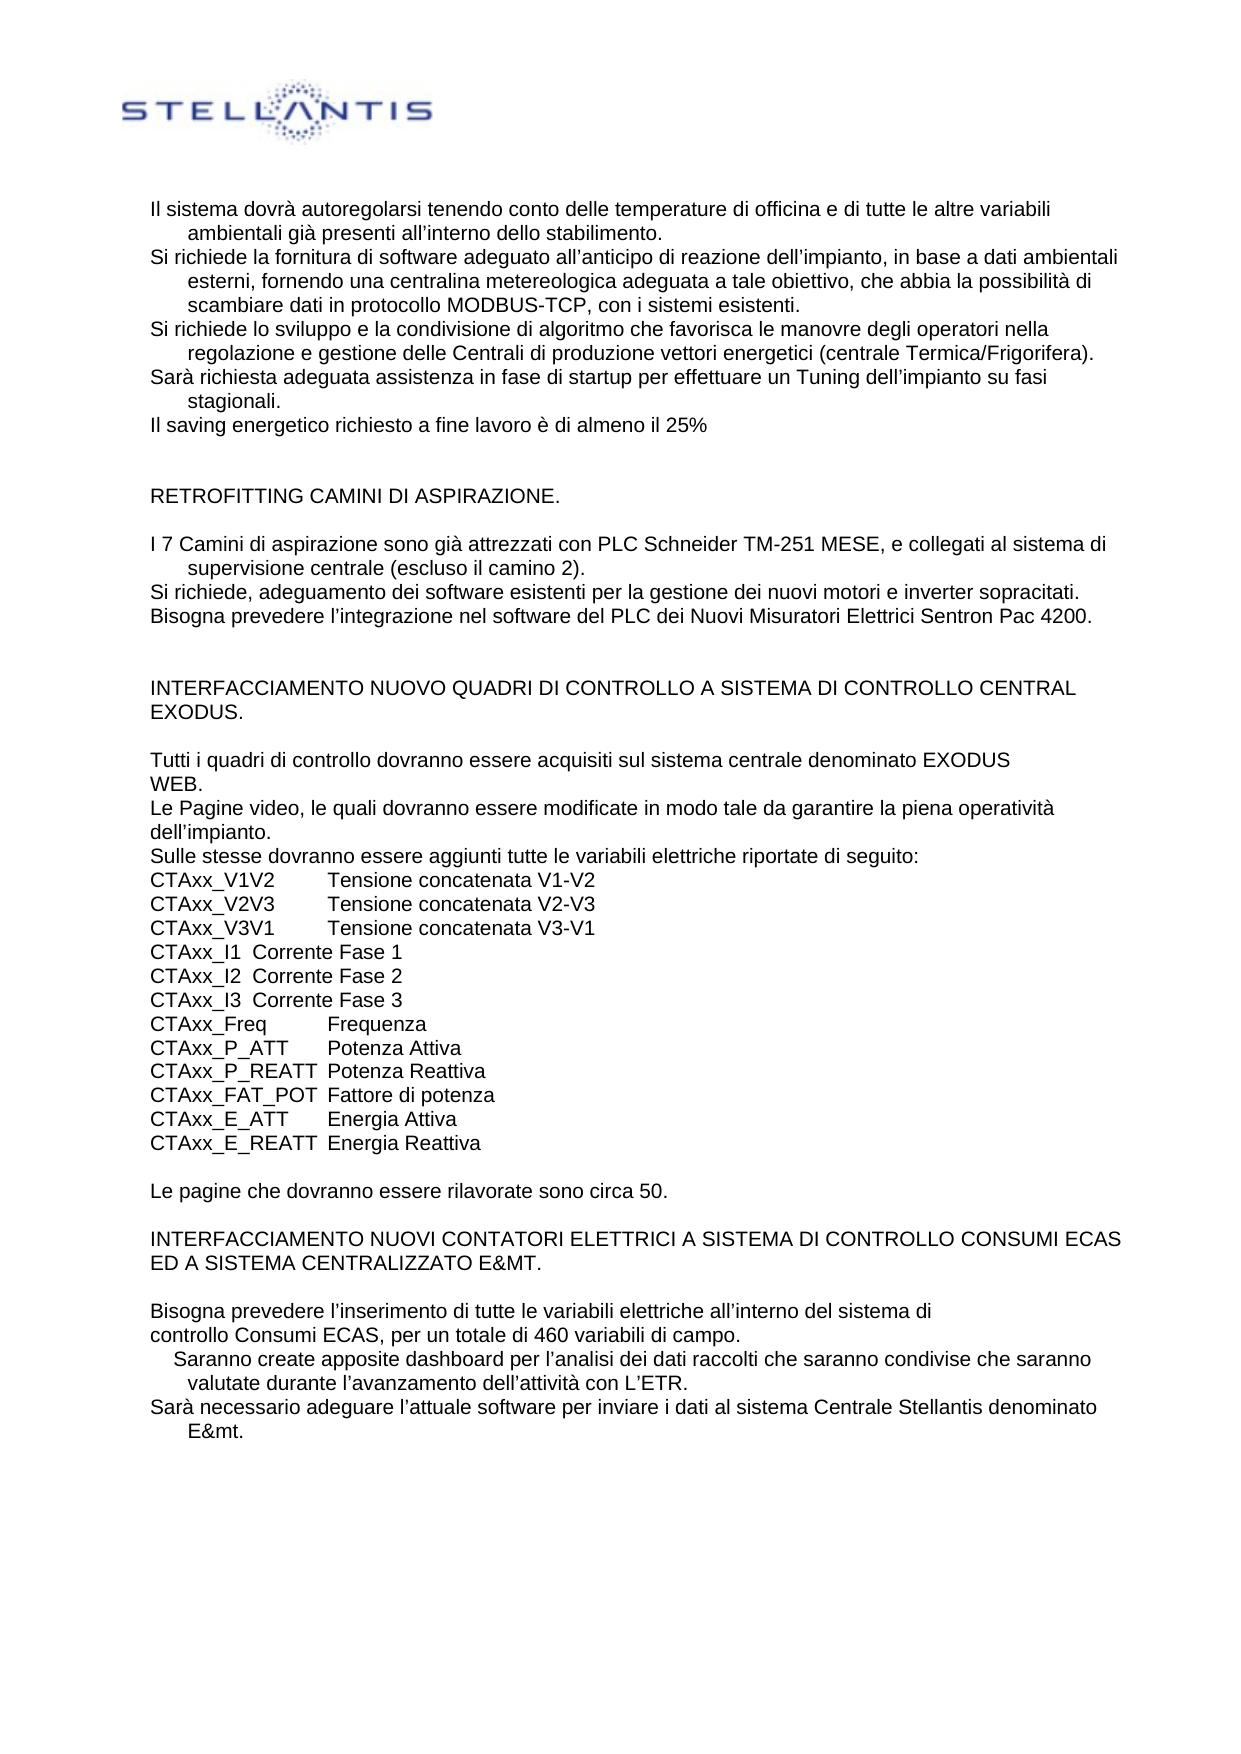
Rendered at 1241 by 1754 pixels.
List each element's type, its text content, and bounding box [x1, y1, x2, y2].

list Sarà necessario adeguare l’attuale software per inviare i dati al sistema Centrale Stellantis denominato E&mt. [150, 1395, 1140, 1443]
list CTAxx_I3 Corrente Fase 3 [150, 987, 1140, 1011]
list Tutti i quadri di controllo dovranno essere acquisiti sul sistema centrale denominato EXODUS [150, 748, 1140, 772]
list Si richiede lo sviluppo e la condivisione di algoritmo che favorisca le manovre degli operatori nella regolazione e gestione delle Centrali di produzione vettori energetici (centrale Termica/Frigorifera). [150, 317, 1140, 364]
list INTERFACCIAMENTO NUOVI CONTATORI ELETTRICI A SISTEMA DI CONTROLLO CONSUMI ECAS ED A SISTEMA CENTRALIZZATO E&MT. [150, 1227, 1140, 1275]
list Saranno create apposite dashboard per l’analisi dei dati raccolti che saranno condivise che saranno valutate durante l’avanzamento dell’attività con L’ETR. [150, 1347, 1140, 1395]
list CTAxx_I2 Corrente Fase 2 [150, 963, 1140, 987]
list Il sistema dovrà autoregolarsi tenendo conto delle temperature di officina e di tutte le altre variabili ambientali già presenti all’interno dello stabilimento. [150, 197, 1140, 245]
list CTAxx_P_ATT Potenza Attiva [150, 1035, 1140, 1059]
list CTAxx_I1 Corrente Fase 1 [150, 939, 1140, 963]
list CTAxx_E_ATT Energia Attiva [150, 1107, 1140, 1131]
list I 7 Camini di aspirazione sono già attrezzati con PLC Schneider TM-251 MESE, e collegati al sistema di supervisione centrale (escluso il camino 2). [150, 532, 1140, 580]
list CTAxx_V1V2 Tensione concatenata V1-V2 [150, 868, 1140, 892]
list INTERFACCIAMENTO NUOVO QUADRI DI CONTROLLO A SISTEMA DI CONTROLLO CENTRAL [150, 676, 1140, 700]
list CTAxx_P_REATT Potenza Reattiva [150, 1059, 1140, 1083]
list Bisogna prevedere l’integrazione nel software del PLC dei Nuovi Misuratori Elettrici Sentron Pac 4200. [150, 604, 1140, 628]
list controllo Consumi ECAS, per un totale di 460 variabili di campo. [150, 1323, 1140, 1347]
list Si richiede, adeguamento dei software esistenti per la gestione dei nuovi motori e inverter sopracitati. [150, 580, 1140, 604]
list Le Pagine video, le quali dovranno essere modificate in modo tale da garantire la piena operatività [150, 796, 1140, 820]
list EXODUS. [150, 700, 1140, 724]
list CTAxx_V2V3 Tensione concatenata V2-V3 [150, 892, 1140, 916]
list Le pagine che dovranno essere rilavorate sono circa 50. [150, 1179, 1140, 1203]
list RETROFITTING CAMINI DI ASPIRAZIONE. [150, 484, 1140, 508]
picture [121, 79, 433, 145]
list Il saving energetico richiesto a fine lavoro è di almeno il 25% [150, 412, 1140, 436]
list CTAxx_V3V1 Tensione concatenata V3-V1 [150, 916, 1140, 939]
list CTAxx_Freq Frequenza [150, 1011, 1140, 1035]
list dell’impianto. [150, 820, 1140, 844]
list Bisogna prevedere l’inserimento di tutte le variabili elettriche all’interno del sistema di [150, 1299, 1140, 1323]
list CTAxx_FAT_POT Fattore di potenza [150, 1083, 1140, 1107]
list Sulle stesse dovranno essere aggiunti tutte le variabili elettriche riportate di seguito: [150, 844, 1140, 868]
list Si richiede la fornitura di software adeguato all’anticipo di reazione dell’impianto, in base a dati ambientali esterni, fornendo una centralina metereologica adeguata a tale obiettivo, che abbia la possibilità di scambiare dati in protocollo MODBUS-TCP, con i sistemi esistenti. [150, 245, 1140, 317]
list CTAxx_E_REATT Energia Reattiva [150, 1131, 1140, 1155]
list Sarà richiesta adeguata assistenza in fase di startup per effettuare un Tuning dell’impianto su fasi stagionali. [150, 364, 1140, 412]
list WEB. [150, 772, 1140, 796]
